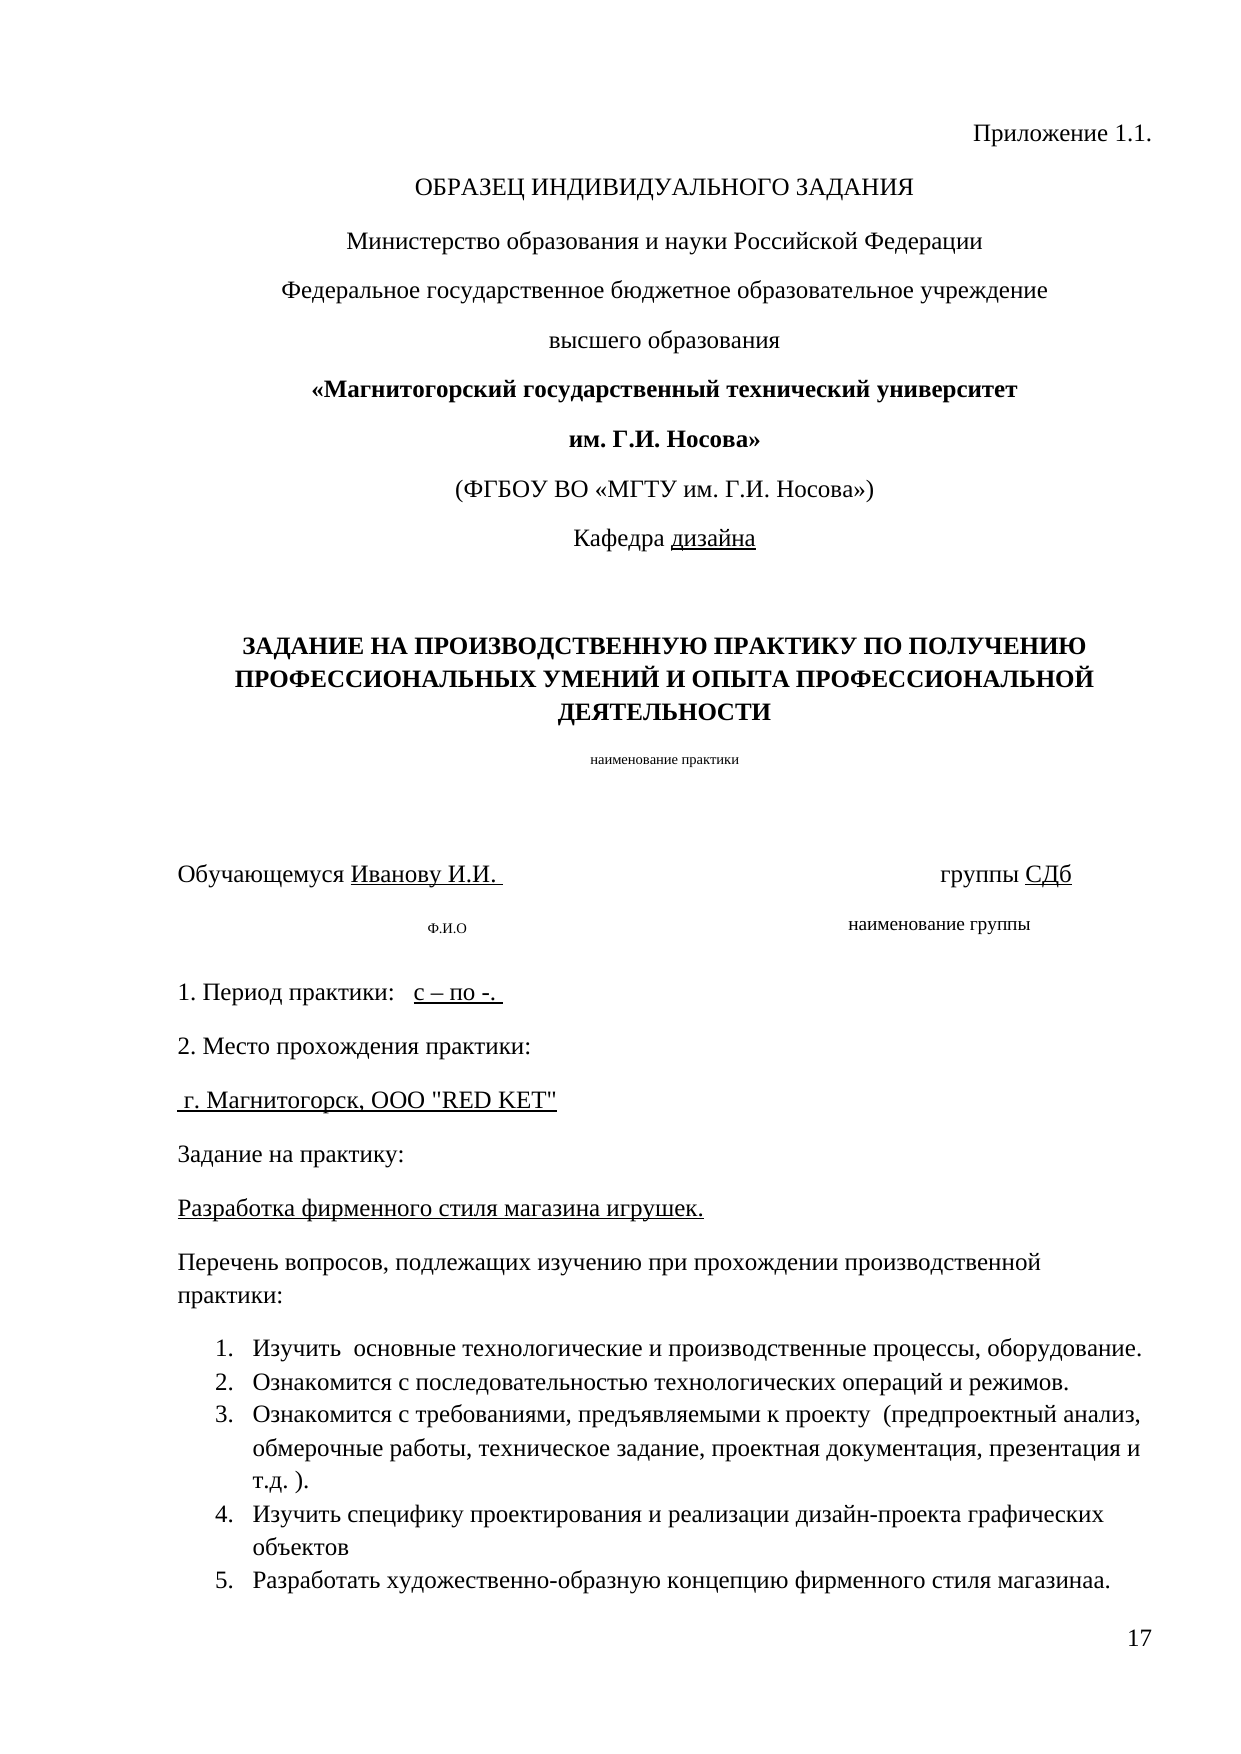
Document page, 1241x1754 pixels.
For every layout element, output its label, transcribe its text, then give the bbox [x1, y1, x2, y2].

text Приложение 1.1. [177, 118, 1152, 147]
text 1. Период практики: с – по -. [177, 977, 1152, 1006]
text Обучающемуся Иванову И.И. группы СДб [177, 859, 1152, 887]
text высшего образования [177, 325, 1152, 354]
text ОБРАЗЕЦ ИНДИВИДУАЛЬНОГО ЗАДАНИЯ [177, 172, 1152, 201]
text Кафедра дизайна [177, 523, 1152, 552]
text «Магнитогорский государственный технический университет [177, 374, 1152, 403]
list Разработать художественно-образную концепцию фирменного стиля магазинаа. [215, 1565, 1152, 1593]
list Ознакомится с требованиями, предъявляемыми к проекту (предпроектный анализ, обмерочные работы, техническое задание, проектная документация, презентация и т.д. ). [215, 1399, 1152, 1494]
text 2. Место прохождения практики: [177, 1031, 1152, 1060]
text (ФГБОУ ВО «МГТУ им. Г.И. Носова») [177, 474, 1152, 502]
list Ознакомится с последовательностью технологических операций и режимов. [215, 1367, 1152, 1395]
text Разработка фирменного стиля магазина игрушек. [177, 1193, 1152, 1222]
text г. Магнитогорск, ООО "RED KET" [177, 1085, 1152, 1114]
text Перечень вопросов, подлежащих изучению при прохождении производственной практики: [177, 1247, 1152, 1308]
text им. Г.И. Носова» [177, 424, 1152, 453]
text наименование практики [177, 751, 1152, 780]
text Федеральное государственное бюджетное образовательное учреждение [177, 275, 1152, 304]
text ЗАДАНИЕ НА ПРОИЗВОДСТВЕННУЮ ПРАКТИКУ ПО ПОЛУЧЕНИЮ ПРОФЕССИОНАЛЬНЫХ УМЕНИЙ И ОПЫТА ПРОФЕССИОНАЛЬНОЙ ДЕЯТЕЛЬНОСТИ [177, 631, 1152, 726]
text 3адание на практику: [177, 1139, 1152, 1168]
list Изучить специфику проектирования и реализации дизайн-проекта графических объектов [215, 1499, 1152, 1560]
list Изучить основные технологические и производственные процессы, оборудование. [215, 1333, 1152, 1362]
text Министерство образования и науки Российской Федерации [177, 226, 1152, 254]
text Ф.И.О наименование группы [177, 912, 1152, 951]
